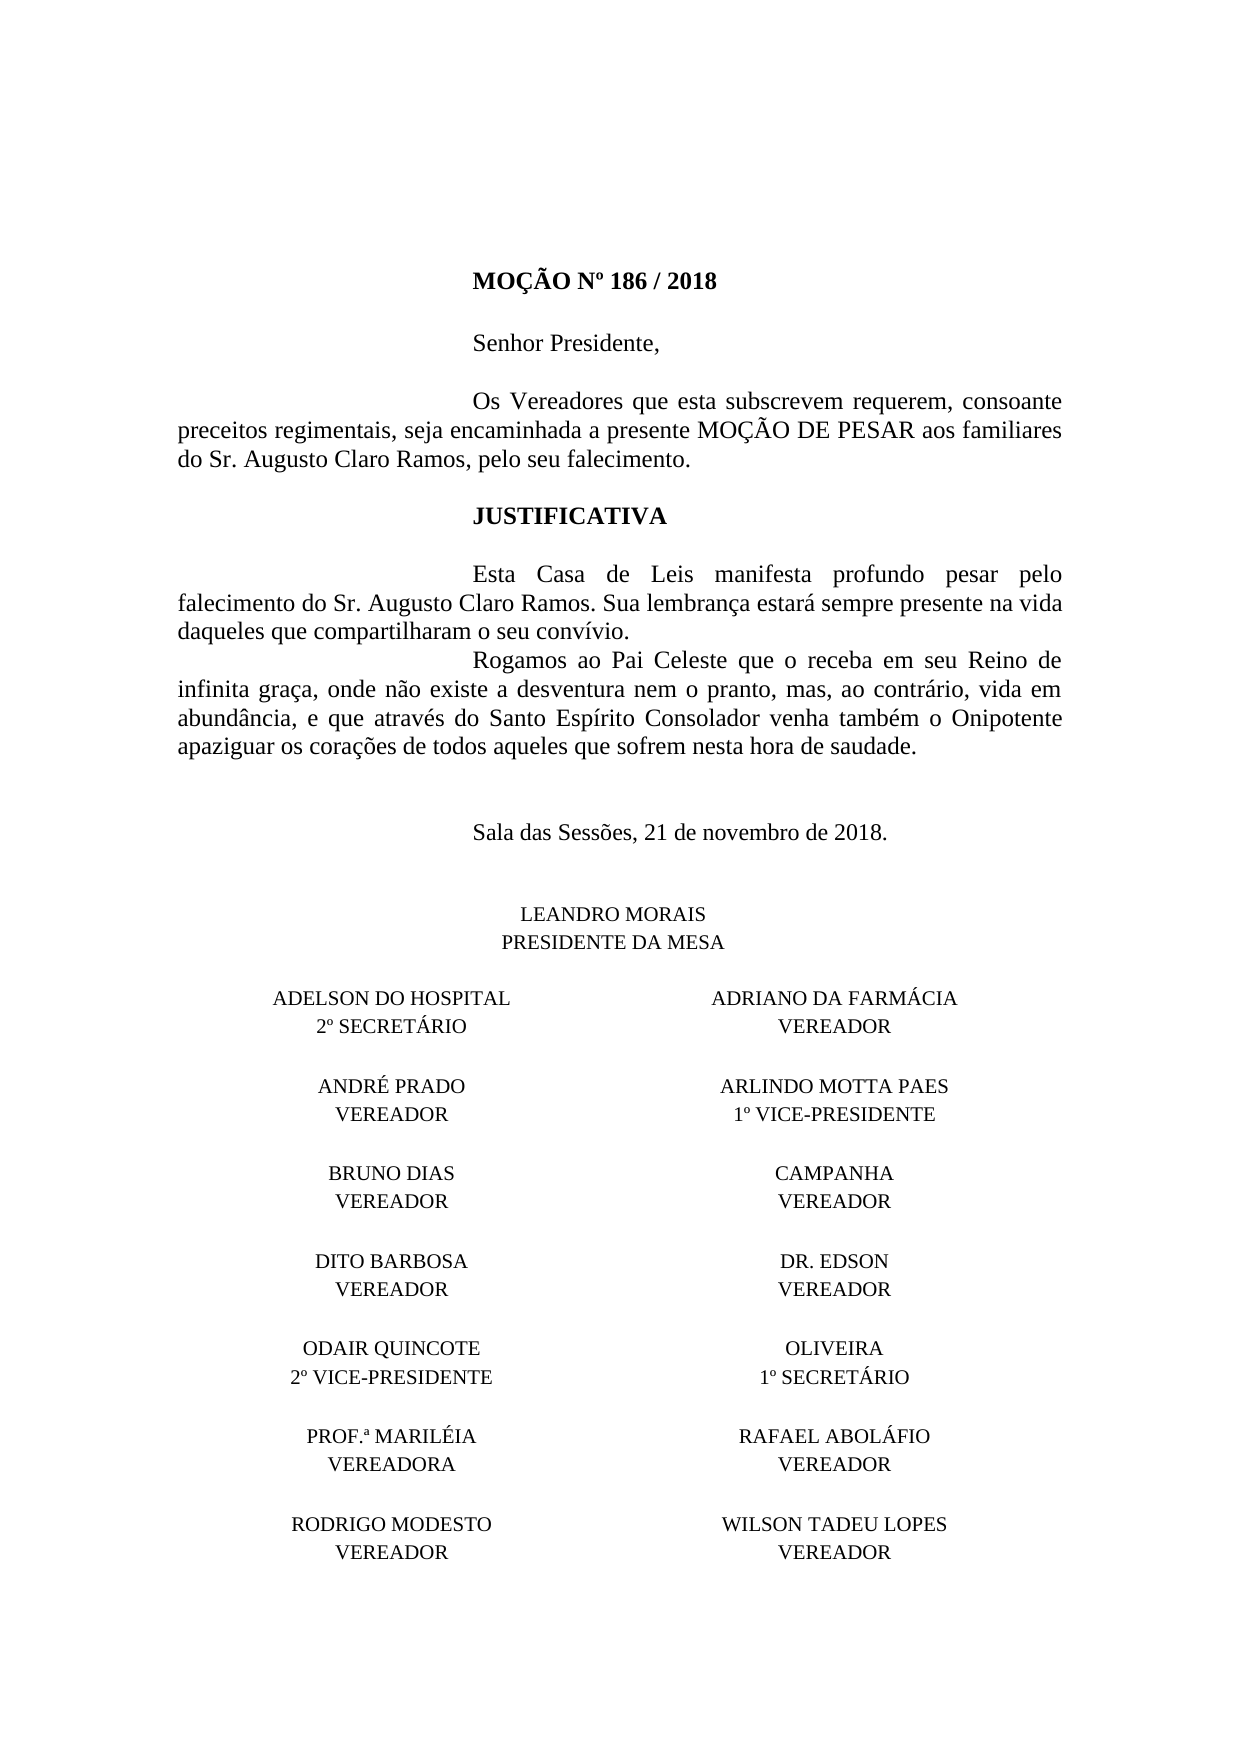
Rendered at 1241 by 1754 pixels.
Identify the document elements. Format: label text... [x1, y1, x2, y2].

table_cell VEREADOR [613, 1190, 1056, 1249]
table_cell VEREADOR [170, 1102, 613, 1161]
table_cell VEREADOR [170, 1540, 613, 1568]
table_cell DR. EDSON [613, 1249, 1056, 1277]
text JUSTIFICATIVA [177, 501, 1063, 530]
table_cell 2º VICE-PRESIDENTE [170, 1365, 613, 1424]
text MOÇÃO Nº 186 / 2018 [472, 266, 1063, 294]
table_cell 2º SECRETÁRIO [170, 1014, 613, 1073]
table_header LEANDRO MORAIS [170, 874, 1056, 930]
table_cell PROF.ª MARILÉIA [170, 1424, 613, 1452]
table_cell VEREADOR [613, 1277, 1056, 1336]
table_header ADELSON DO HOSPITAL [170, 986, 613, 1014]
table_cell ARLINDO MOTTA PAES [613, 1074, 1056, 1102]
table_cell DITO BARBOSA [170, 1249, 613, 1277]
table_cell RAFAEL ABOLÁFIO [613, 1424, 1056, 1452]
text Os Vereadores que esta subscrevem requerem, consoante preceitos regimentais, seja encaminhada a presente MOÇÃO DE PESAR aos familiares do Sr. Augusto Claro Ramos, pelo seu falecimento. [177, 386, 1063, 473]
table_cell 1º SECRETÁRIO [613, 1365, 1056, 1424]
table_cell CAMPANHA [613, 1161, 1056, 1189]
table_cell PRESIDENTE DA MESA [170, 930, 1056, 958]
table_cell WILSON TADEU LOPES [613, 1512, 1056, 1540]
table_cell ODAIR QUINCOTE [170, 1336, 613, 1365]
text Esta Casa de Leis manifesta profundo pesar pelo falecimento do Sr. Augusto Claro Ramos. Sua lembrança estará sempre presente na vida daqueles que compartilharam o seu convívio. [177, 559, 1063, 645]
table_cell VEREADORA [170, 1452, 613, 1512]
table_header ADRIANO DA FARMÁCIA [613, 986, 1056, 1014]
table_cell VEREADOR [170, 1190, 613, 1249]
table_cell 1º VICE-PRESIDENTE [613, 1102, 1056, 1161]
table_cell ANDRÉ PRADO [170, 1074, 613, 1102]
text Senhor Presidente, [472, 328, 1063, 357]
text Sala das Sessões, 21 de novembro de 2018. [472, 818, 1063, 845]
table_cell VEREADOR [613, 1014, 1056, 1073]
table_cell VEREADOR [613, 1540, 1056, 1568]
table_cell RODRIGO MODESTO [170, 1512, 613, 1540]
table_cell OLIVEIRA [613, 1336, 1056, 1365]
table_cell BRUNO DIAS [170, 1161, 613, 1189]
text Rogamos ao Pai Celeste que o receba em seu Reino de infinita graça, onde não existe a desventura nem o pranto, mas, ao contrário, vida em abundância, e que através do Santo Espírito Consolador venha também o Onipotente apaziguar os corações de todos aqueles que sofrem nesta hora de saudade. [177, 645, 1063, 760]
table_cell VEREADOR [613, 1452, 1056, 1512]
table_cell VEREADOR [170, 1277, 613, 1336]
